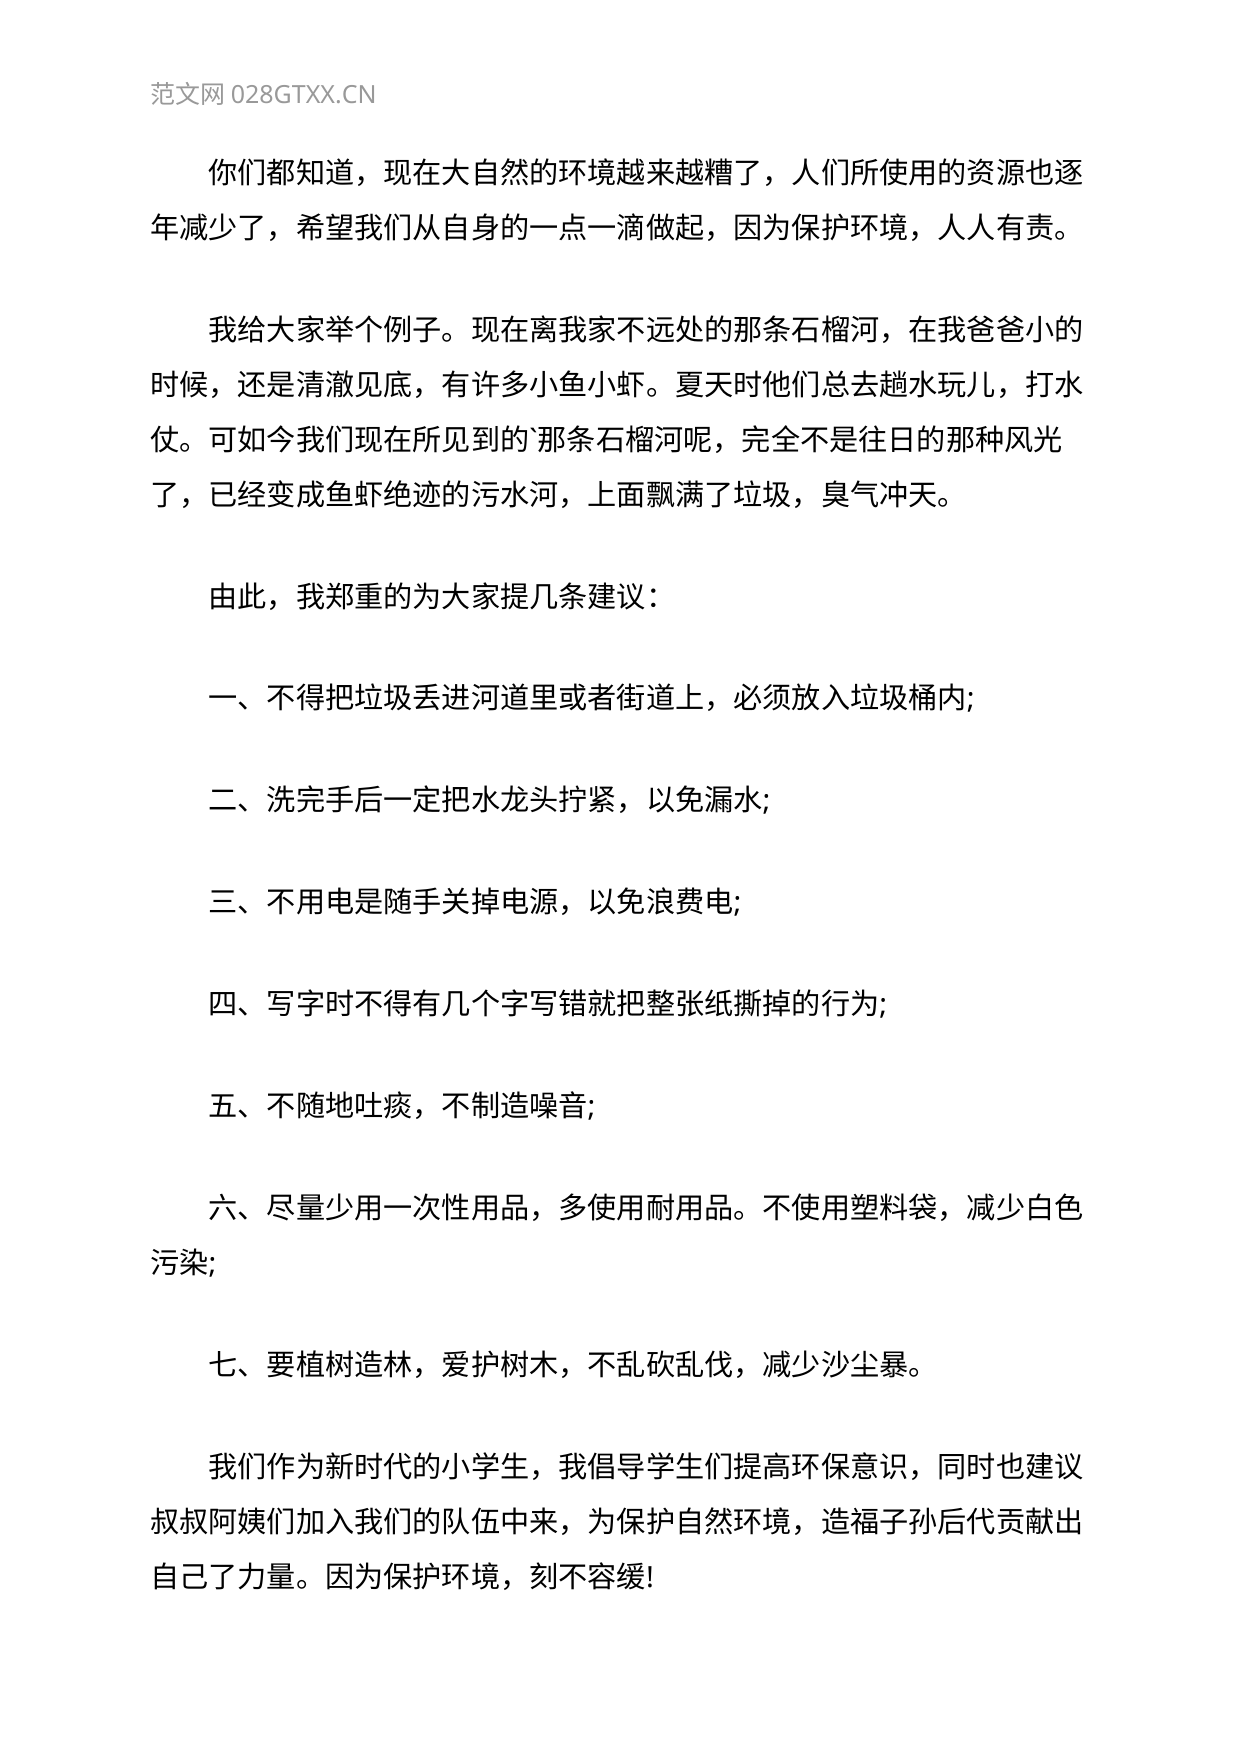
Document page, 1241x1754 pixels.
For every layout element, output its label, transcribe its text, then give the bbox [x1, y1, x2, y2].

text 七、要植树造林，爱护树木，不乱砍乱伐，减少沙尘暴。 [150, 1342, 1090, 1384]
text 我们作为新时代的小学生，我倡导学生们提高环保意识，同时也建议叔叔阿姨们加入我们的队伍中来，为保护自然环境，造福子孙后代贡献出自己了力量。因为保护环境，刻不容缓! [150, 1443, 1090, 1596]
text 我给大家举个例子。现在离我家不远处的那条石榴河，在我爸爸小的时候，还是清澈见底，有许多小鱼小虾。夏天时他们总去趟水玩儿，打水仗。可如今我们现在所见到的`那条石榴河呢，完全不是往日的那种风光了，已经变成鱼虾绝迹的污水河，上面飘满了垃圾，臭气冲天。 [150, 307, 1090, 514]
text 由此，我郑重的为大家提几条建议： [150, 573, 1090, 616]
text 二、洗完手后一定把水龙头拧紧，以免漏水; [150, 777, 1090, 819]
text 四、写字时不得有几个字写错就把整张纸撕掉的行为; [150, 981, 1090, 1023]
text 五、不随地吐痰，不制造噪音; [150, 1083, 1090, 1125]
text 一、不得把垃圾丢进河道里或者街道上，必须放入垃圾桶内; [150, 675, 1090, 717]
text 六、尽量少用一次性用品，多使用耐用品。不使用塑料袋，减少白色污染; [150, 1185, 1090, 1282]
text 你们都知道，现在大自然的环境越来越糟了，人们所使用的资源也逐年减少了，希望我们从自身的一点一滴做起，因为保护环境，人人有责。 [150, 150, 1090, 247]
text 三、不用电是随手关掉电源，以免浪费电; [150, 879, 1090, 921]
